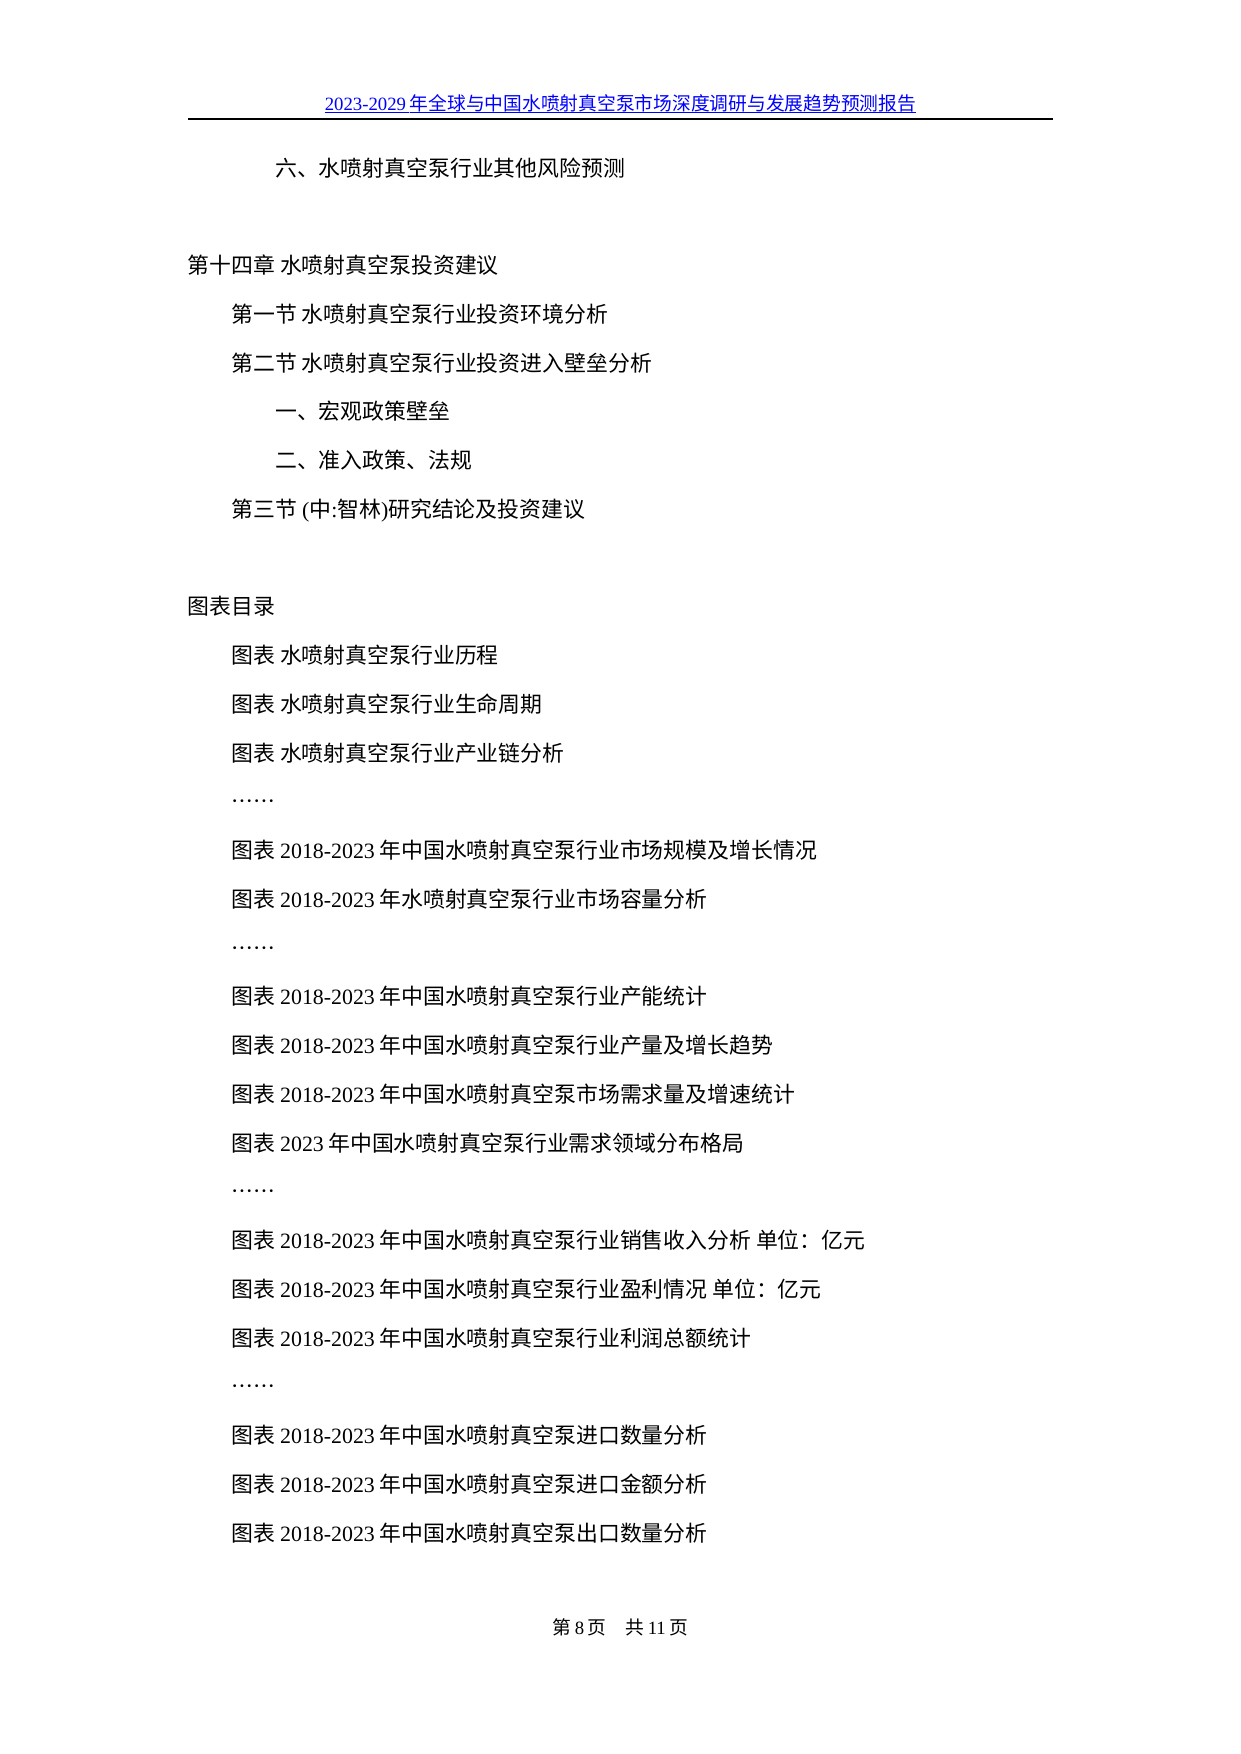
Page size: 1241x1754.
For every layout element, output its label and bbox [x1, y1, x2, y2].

text [187, 150, 1053, 1548]
